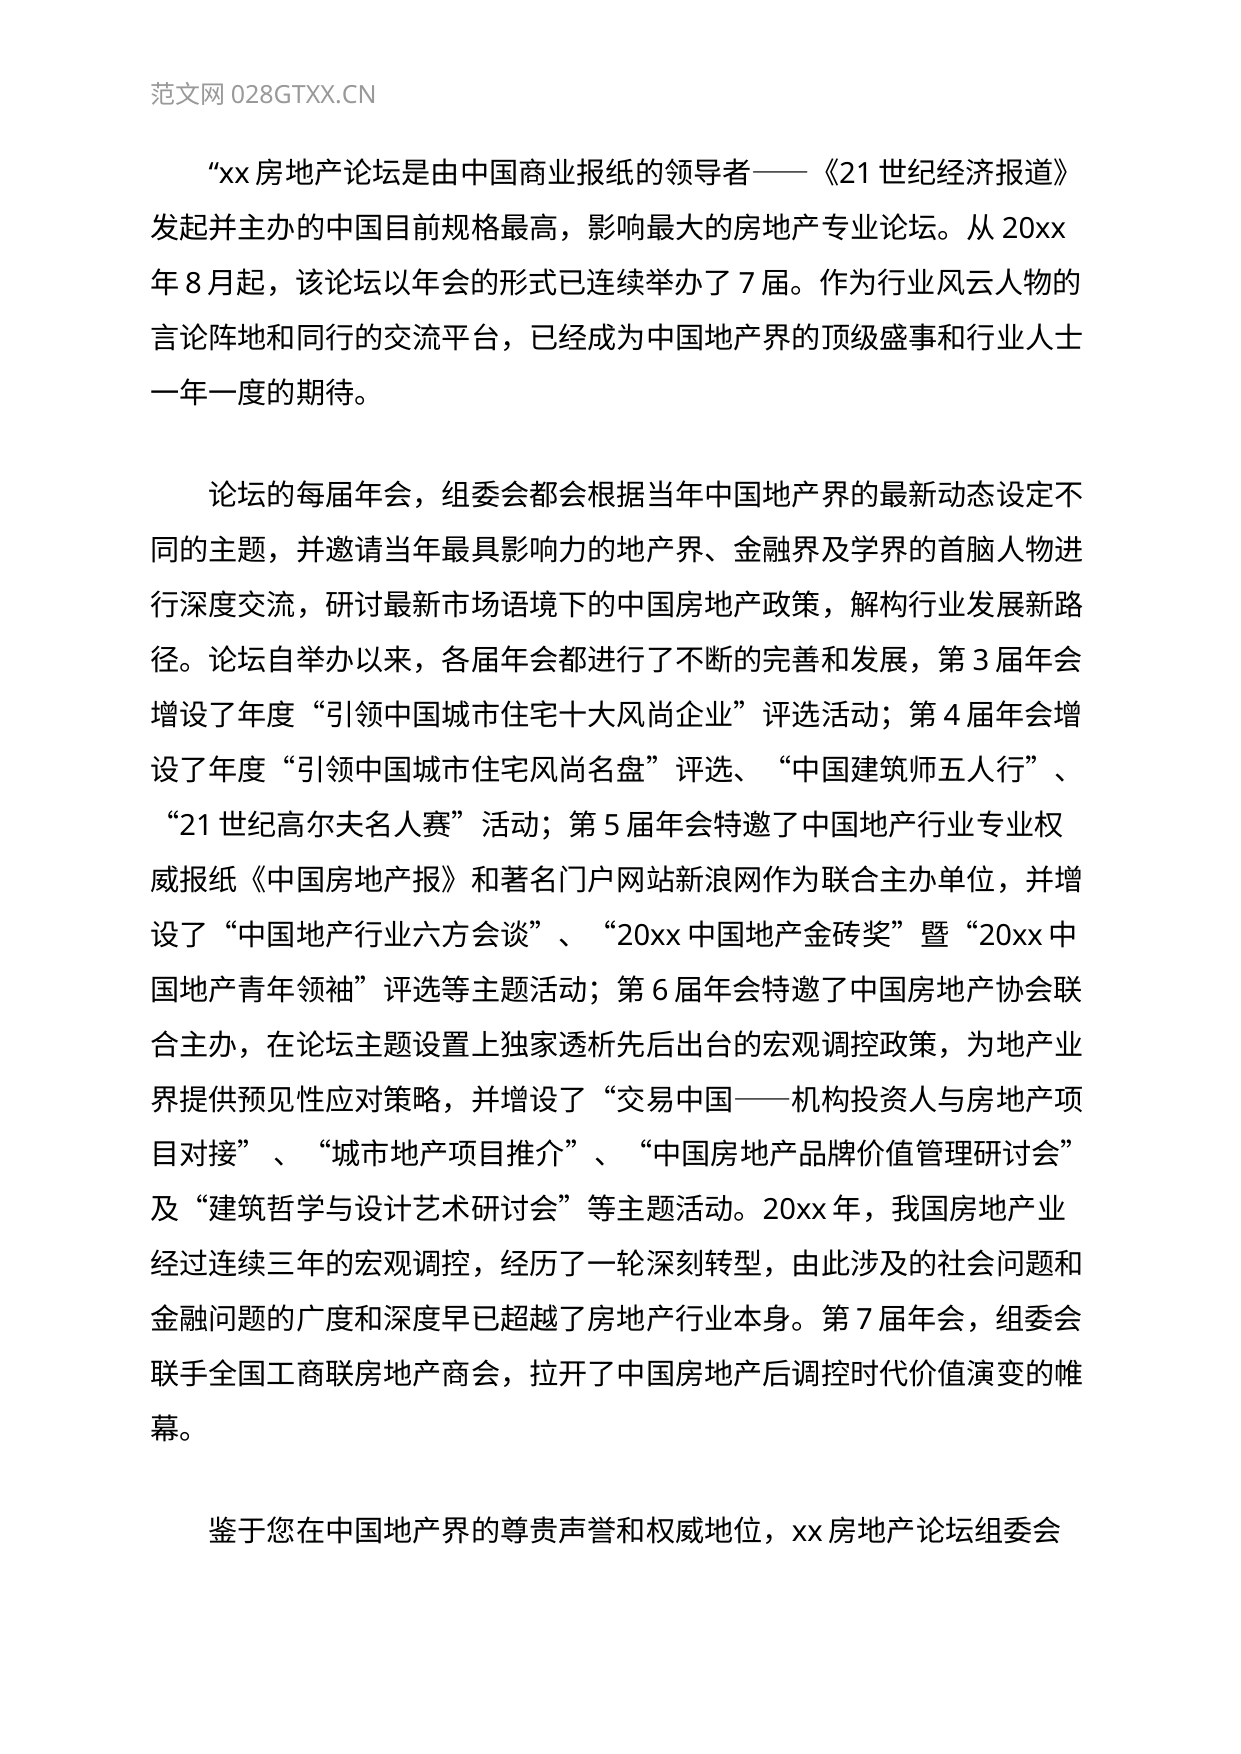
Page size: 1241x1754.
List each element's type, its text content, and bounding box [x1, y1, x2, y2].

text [150, 1507, 1090, 1550]
text “xx房地产论坛是由中国商业报纸的领导者——《21世纪经济报道》发起并主办的中国目前规格最高，影响最大的房地产专业论坛。从20xx年8月起，该论坛以年会的形式已连续举办了7届。作为行业风云人物的言论阵地和同行的交流平台，已经成为中国地产界的顶级盛事和行业人士一年一度的期待。 [150, 150, 1090, 412]
text 论坛的每届年会，组委会都会根据当年中国地产界的最新动态设定不同的主题，并邀请当年最具影响力的地产界、金融界及学界的首脑人物进行深度交流，研讨最新市场语境下的中国房地产政策，解构行业发展新路径。论坛自举办以来，各届年会都进行了不断的完善和发展，第3届年会增设了年度“引领中国城市住宅十大风尚企业”评选活动；第4届年会增设了年度“引领中国城市住宅风尚名盘”评选、“中国建筑师五人行”、“21世纪高尔夫名人赛”活动；第5届年会特邀了中国地产行业专业权威报纸《中国房地产报》和著名门户网站新浪网作为联合主办单位，并增设了“中国地产行业六方会谈”、“20xx中国地产金砖奖”暨“20xx中国地产青年领袖”评选等主题活动；第6届年会特邀了中国房地产协会联合主办，在论坛主题设置上独家透析先后出台的宏观调控政策，为地产业界提供预见性应对策略，并增设了“交易中国——机构投资人与房地产项目对接” 、“城市地产项目推介”、“中国房地产品牌价值管理研讨会”及“建筑哲学与设计艺术研讨会”等主题活动。20xx年，我国房地产业经过连续三年的宏观调控，经历了一轮深刻转型，由此涉及的社会问题和金融问题的广度和深度早已超越了房地产行业本身。第7届年会，组委会联手全国工商联房地产商会，拉开了中国房地产后调控时代价值演变的帷幕。 [150, 472, 1090, 1448]
